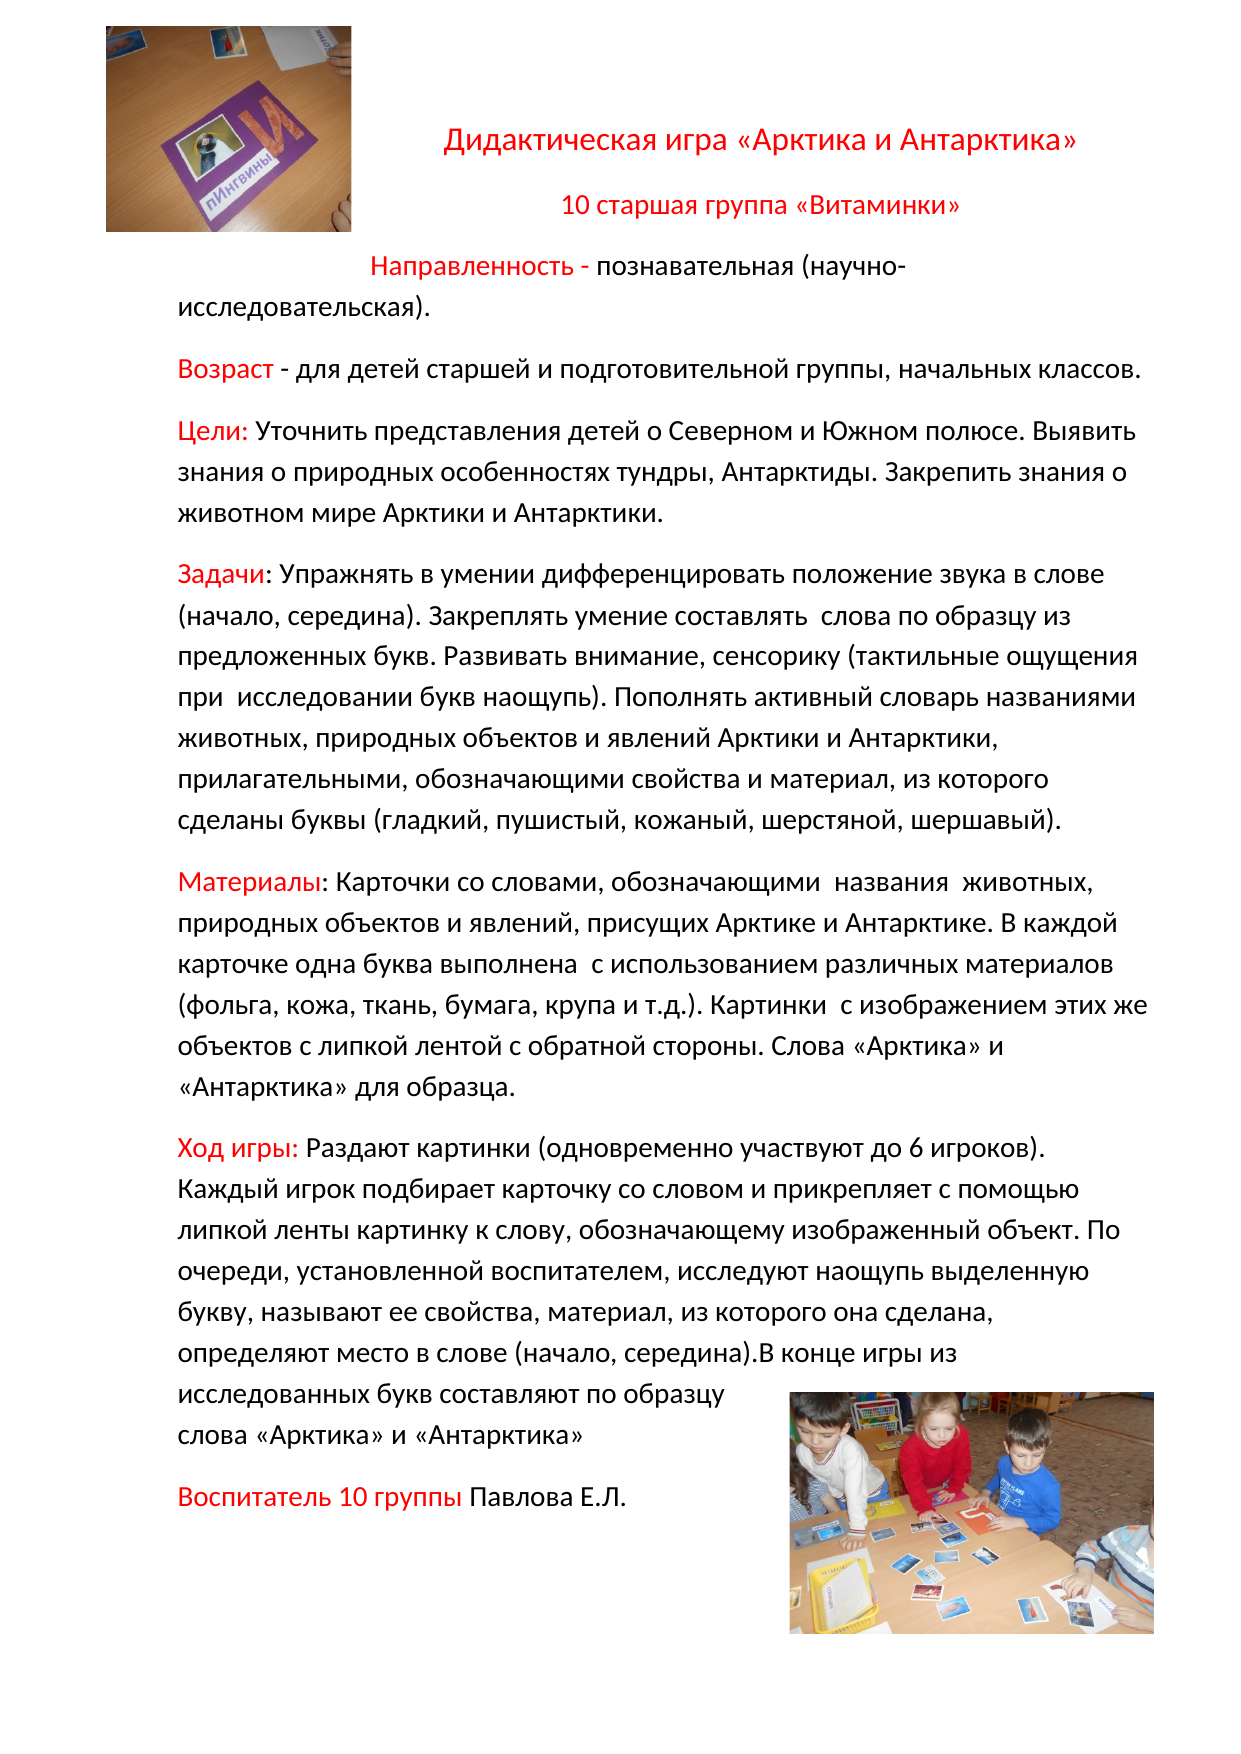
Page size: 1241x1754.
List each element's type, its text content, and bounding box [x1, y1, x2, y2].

text Дидактическая игра «Арктика и Антарктика» [351, 118, 1152, 159]
text Ход игры: Раздают картинки (одновременно участвуют до 6 игроков). Каждый игрок подбирает карточку со словом и прикрепляет с помощью липкой ленты картинку к слову, обозначающему изображенный объект. По очереди, установленной воспитателем, исследуют наощупь выделенную букву, называют ее свойства, материал, из которого она сделана, определяют место в слове (начало, середина).В конце игры из исследованных букв составляют по образцу слова «Арктика» и «Антарктика» [177, 1129, 1152, 1452]
text 10 старшая группа «Витаминки» [351, 186, 1152, 221]
text Материалы: Карточки со словами, обозначающими названия животных, природных объектов и явлений, присущих Арктике и Антарктике. В каждой карточке одна буква выполнена с использованием различных материалов (фольга, кожа, ткань, бумага, крупа и т.д.). Картинки с изображением этих же объектов с липкой лентой с обратной стороны. Слова «Арктика» и «Антарктика» для образца. [177, 863, 1152, 1103]
picture [104, 26, 351, 230]
text Возраст - для детей старшей и подготовительной группы, начальных классов. [177, 350, 1152, 386]
picture [788, 1392, 1154, 1633]
text Направленность - познавательная (научно-исследовательская). [177, 247, 1152, 324]
text Воспитатель 10 группы Павлова Е.Л. [177, 1478, 788, 1513]
text Цели: Уточнить представления детей о Северном и Южном полюсе. Выявить знания о природных особенностях тундры, Антарктиды. Закрепить знания о животном мире Арктики и Антарктики. [177, 412, 1152, 529]
text Задачи: Упражнять в умении дифференцировать положение звука в слове (начало, середина). Закреплять умение составлять слова по образцу из предложенных букв. Развивать внимание, сенсорику (тактильные ощущения при исследовании букв наощупь). Пополнять активный словарь названиями животных, природных объектов и явлений Арктики и Антарктики, прилагательными, обозначающими свойства и материал, из которого сделаны буквы (гладкий, пушистый, кожаный, шерстяной, шершавый). [177, 556, 1152, 837]
